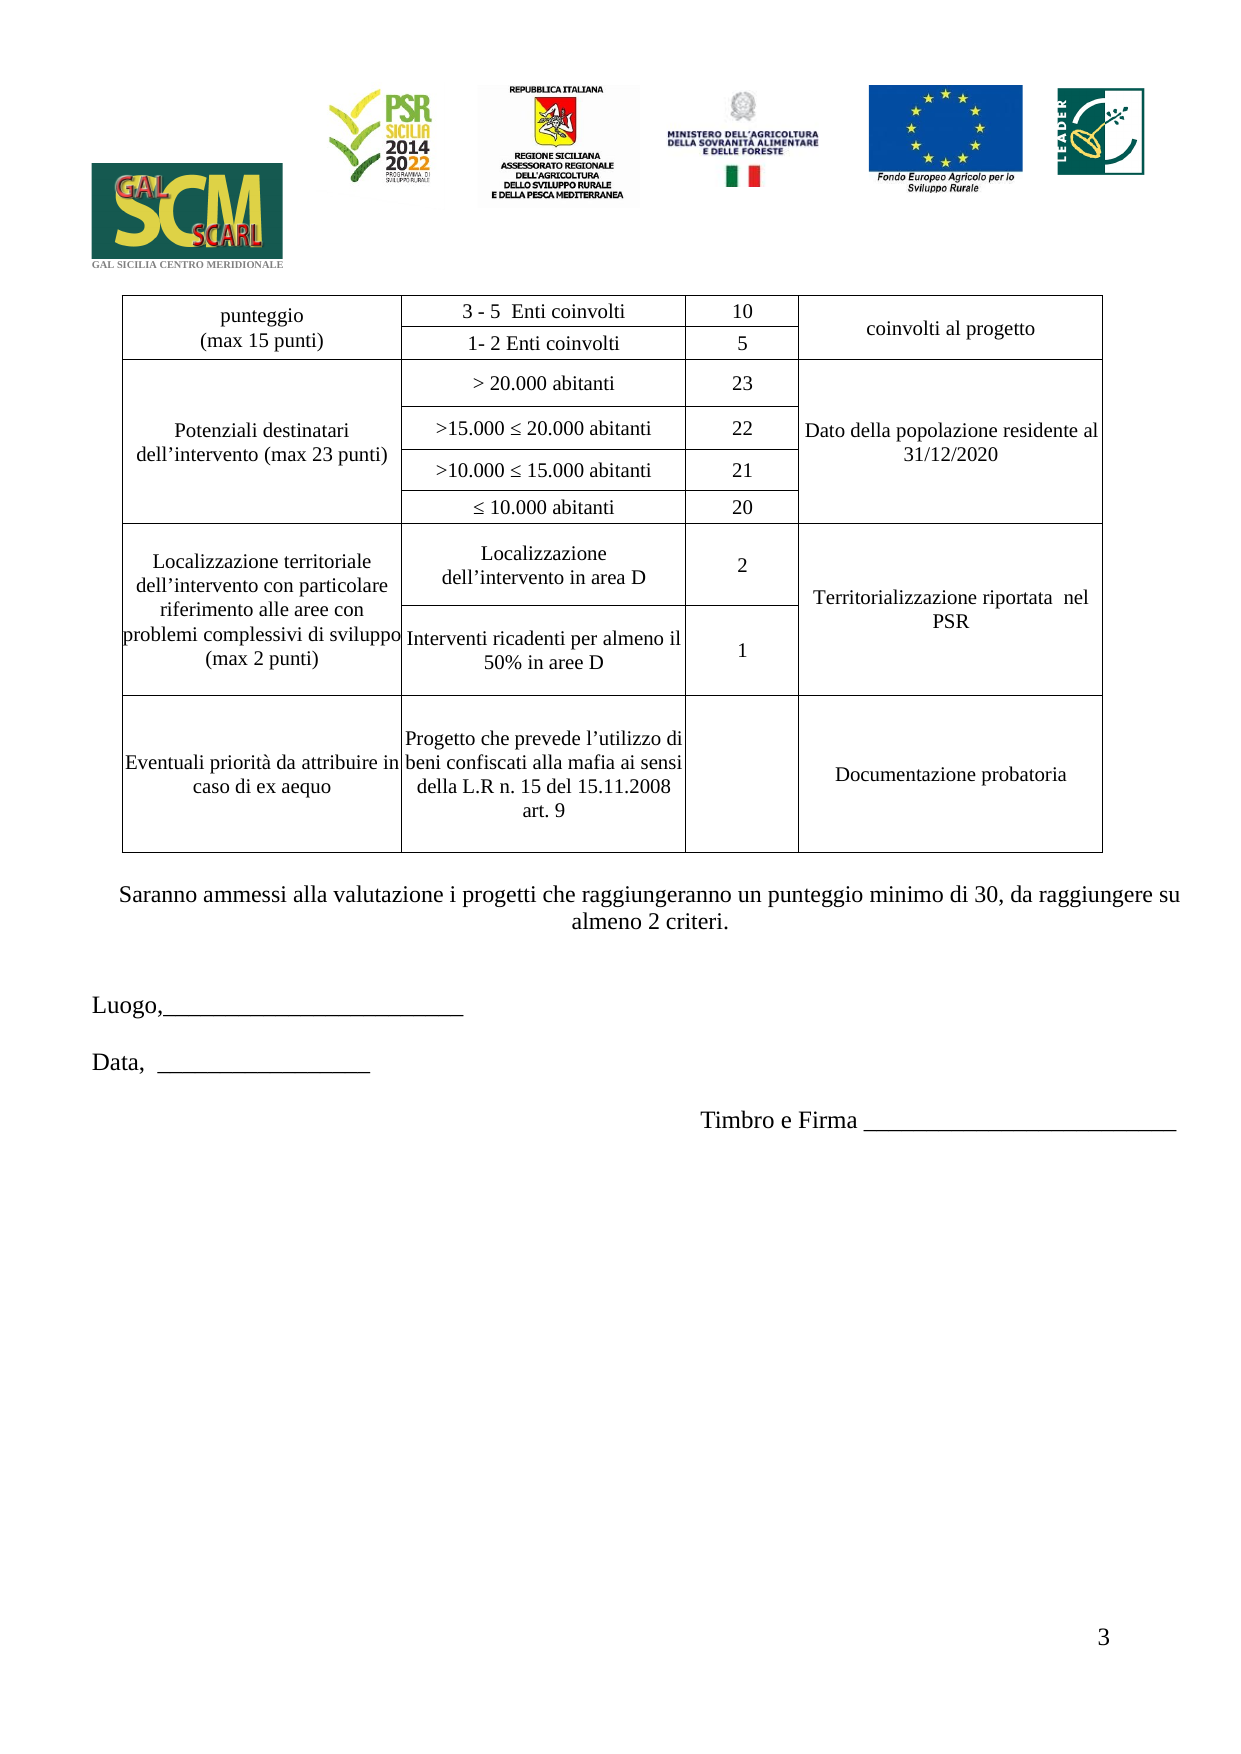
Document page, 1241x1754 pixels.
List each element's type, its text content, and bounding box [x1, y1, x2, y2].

table_cell 2 [686, 524, 798, 605]
table_cell Interventi ricadenti per almeno il 50% in aree D [402, 606, 685, 694]
picture [868, 85, 1023, 193]
table_cell Documentazione probatoria [799, 696, 1102, 852]
picture [316, 82, 445, 210]
table_cell [686, 696, 798, 852]
picture [1057, 88, 1146, 175]
table_cell 22 [686, 407, 798, 449]
picture [91, 163, 283, 259]
table_cell Territorializzazione riportata nel PSR [799, 524, 1102, 694]
table_cell Numero di Enti coinvolti punteggio (max 15 punti) [123, 296, 401, 359]
table_cell Eventuali priorità da attribuire in caso di ex aequo [123, 696, 401, 852]
table_cell Localizzazione dell’intervento in area D [402, 524, 685, 605]
table_cell Progetto che prevede l’utilizzo di beni confiscati alla mafia ai sensi della L.R n. 15 del 15.11.2008 art. 9 [402, 696, 685, 852]
table_cell 10 [686, 296, 798, 326]
table_cell Dato della popolazione residente al 31/12/2020 [799, 360, 1102, 523]
table_cell Dichiarazione/delibera degli Enti coinvolti al progetto [799, 296, 1102, 359]
table_cell 21 [686, 450, 798, 490]
table_cell Localizzazione territoriale dell’intervento con particolare riferimento alle aree con problemi complessivi di sviluppo (max 2 punti) [123, 524, 401, 694]
table_cell 5 [686, 327, 798, 359]
table_cell ≤ 10.000 abitanti [402, 491, 685, 523]
table_cell > 20.000 abitanti [402, 360, 685, 406]
picture [477, 85, 640, 208]
table_cell Potenziali destinatari dell’intervento (max 23 punti) [123, 360, 401, 523]
text Saranno ammessi alla valutazione i progetti che raggiungeranno un punteggio minimo di 30, da raggiungere su almeno 2 criteri. [92, 879, 1209, 935]
text Timbro e Firma _________________________ [668, 1105, 1209, 1134]
picture [666, 90, 819, 187]
table_cell 20 [686, 491, 798, 523]
table_cell >10.000 ≤ 15.000 abitanti [402, 450, 685, 490]
table_cell 3 - 5 Enti coinvolti [402, 296, 685, 326]
text Data, _________________ [92, 1047, 1209, 1076]
table_cell 1 [686, 606, 798, 694]
table_cell >15.000 ≤ 20.000 abitanti [402, 407, 685, 449]
text Luogo,________________________ [92, 990, 1209, 1019]
table_cell 1- 2 Enti coinvolti [402, 327, 685, 359]
table_cell 23 [686, 360, 798, 406]
